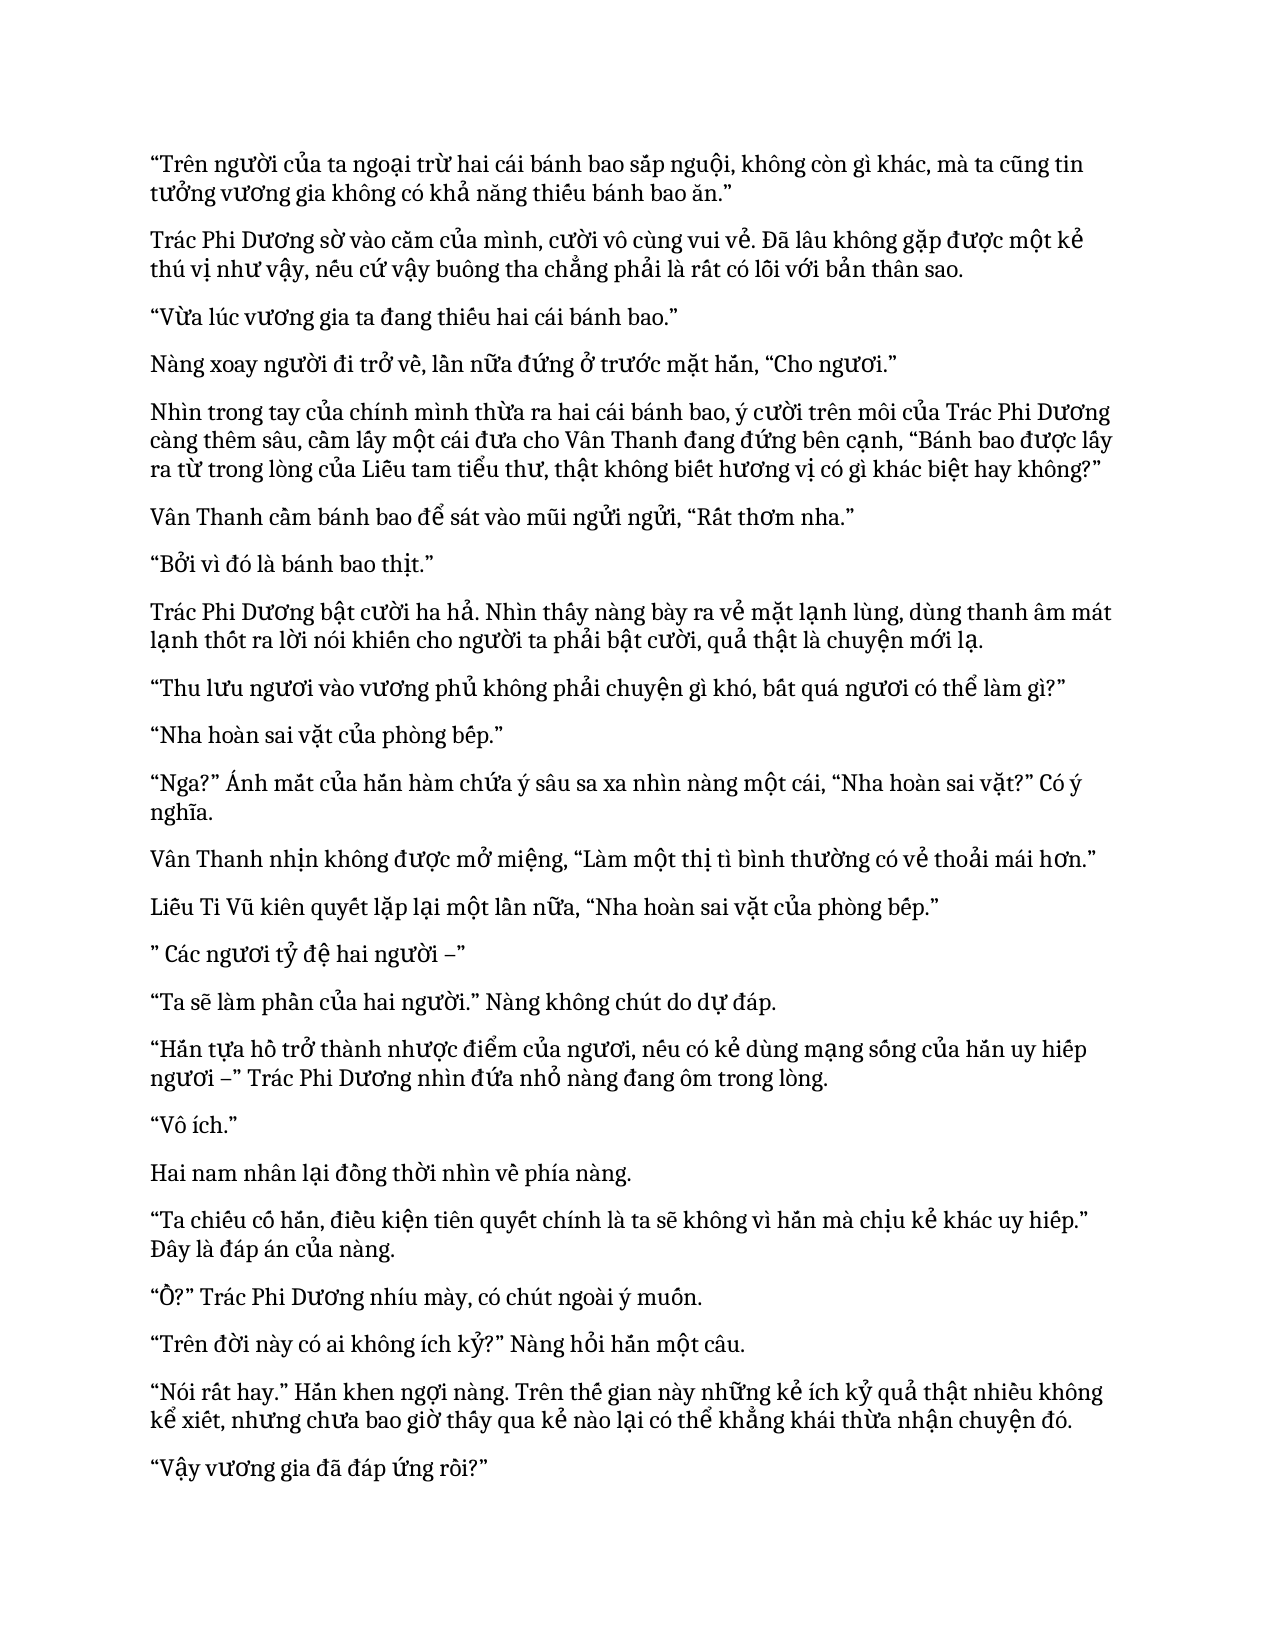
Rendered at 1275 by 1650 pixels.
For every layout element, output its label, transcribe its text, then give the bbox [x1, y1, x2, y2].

text “Ta sẽ làm phần của hai người.” Nàng không chút do dự đáp. [150, 987, 1125, 1016]
text Nàng xoay người đi trở về, lần nữa đứng ở trước mặt hắn, “Cho ngươi.” [150, 350, 1125, 379]
text “Vô ích.” [150, 1111, 1125, 1140]
text “Ta chiếu cố hắn, điều kiện tiên quyết chính là ta sẽ không vì hắn mà chịu kẻ khác uy hiếp.” Đây là đáp án của nàng. [150, 1206, 1125, 1264]
text “Thu lưu ngươi vào vương phủ không phải chuyện gì khó, bất quá ngươi có thể làm gì?” [150, 674, 1125, 702]
text “Nga?” Ánh mắt của hắn hàm chứa ý sâu sa xa nhìn nàng một cái, “Nha hoàn sai vặt?” Có ý nghĩa. [150, 769, 1125, 826]
text “Bởi vì đó là bánh bao thịt.” [150, 550, 1125, 579]
text Trác Phi Dương bật cười ha hả. Nhìn thấy nàng bày ra vẻ mặt lạnh lùng, dùng thanh âm mát lạnh thốt ra lời nói khiến cho người ta phải bật cười, quả thật là chuyện mới lạ. [150, 597, 1125, 655]
text Vân Thanh cầm bánh bao để sát vào mũi ngửi ngửi, “Rất thơm nha.” [150, 502, 1125, 531]
text “Hắn tựa hồ trở thành nhược điểm của ngươi, nếu có kẻ dùng mạng sống của hắn uy hiếp ngươi –” Trác Phi Dương nhìn đứa nhỏ nàng đang ôm trong lòng. [150, 1035, 1125, 1092]
text Liễu Ti Vũ kiên quyết lặp lại một lần nữa, “Nha hoàn sai vặt của phòng bếp.” [150, 892, 1125, 921]
text “Nha hoàn sai vặt của phòng bếp.” [150, 721, 1125, 750]
text Hai nam nhân lại đồng thời nhìn về phía nàng. [150, 1159, 1125, 1187]
text “Nói rất hay.” Hắn khen ngợi nàng. Trên thế gian này những kẻ ích kỷ quả thật nhiều không kể xiết, nhưng chưa bao giờ thấy qua kẻ nào lại có thể khẳng khái thừa nhận chuyện đó. [150, 1377, 1125, 1435]
text “Ồ?” Trác Phi Dương nhíu mày, có chút ngoài ý muốn. [150, 1282, 1125, 1311]
text Trác Phi Dương sờ vào cằm của mình, cười vô cùng vui vẻ. Đã lâu không gặp được một kẻ thú vị như vậy, nếu cứ vậy buông tha chẳng phải là rất có lỗi với bản thân sao. [150, 226, 1125, 284]
text “Trên người của ta ngoại trừ hai cái bánh bao sắp nguội, không còn gì khác, mà ta cũng tin tưởng vương gia không có khả năng thiếu bánh bao ăn.” [150, 150, 1125, 207]
text “Vậy vương gia đã đáp ứng rồi?” [150, 1454, 1125, 1482]
text “Trên đời này có ai không ích kỷ?” Nàng hỏi hắn một câu. [150, 1330, 1125, 1359]
text ” Các ngươi tỷ đệ hai người –” [150, 940, 1125, 969]
text Nhìn trong tay của chính mình thừa ra hai cái bánh bao, ý cười trên môi của Trác Phi Dương càng thêm sâu, cầm lấy một cái đưa cho Vân Thanh đang đứng bên cạnh, “Bánh bao được lấy ra từ trong lòng của Liễu tam tiểu thư, thật không biết hương vị có gì khác biệt hay không?” [150, 397, 1125, 484]
text Vân Thanh nhịn không được mở miệng, “Làm một thị tì bình thường có vẻ thoải mái hơn.” [150, 845, 1125, 874]
text “Vừa lúc vương gia ta đang thiếu hai cái bánh bao.” [150, 302, 1125, 331]
